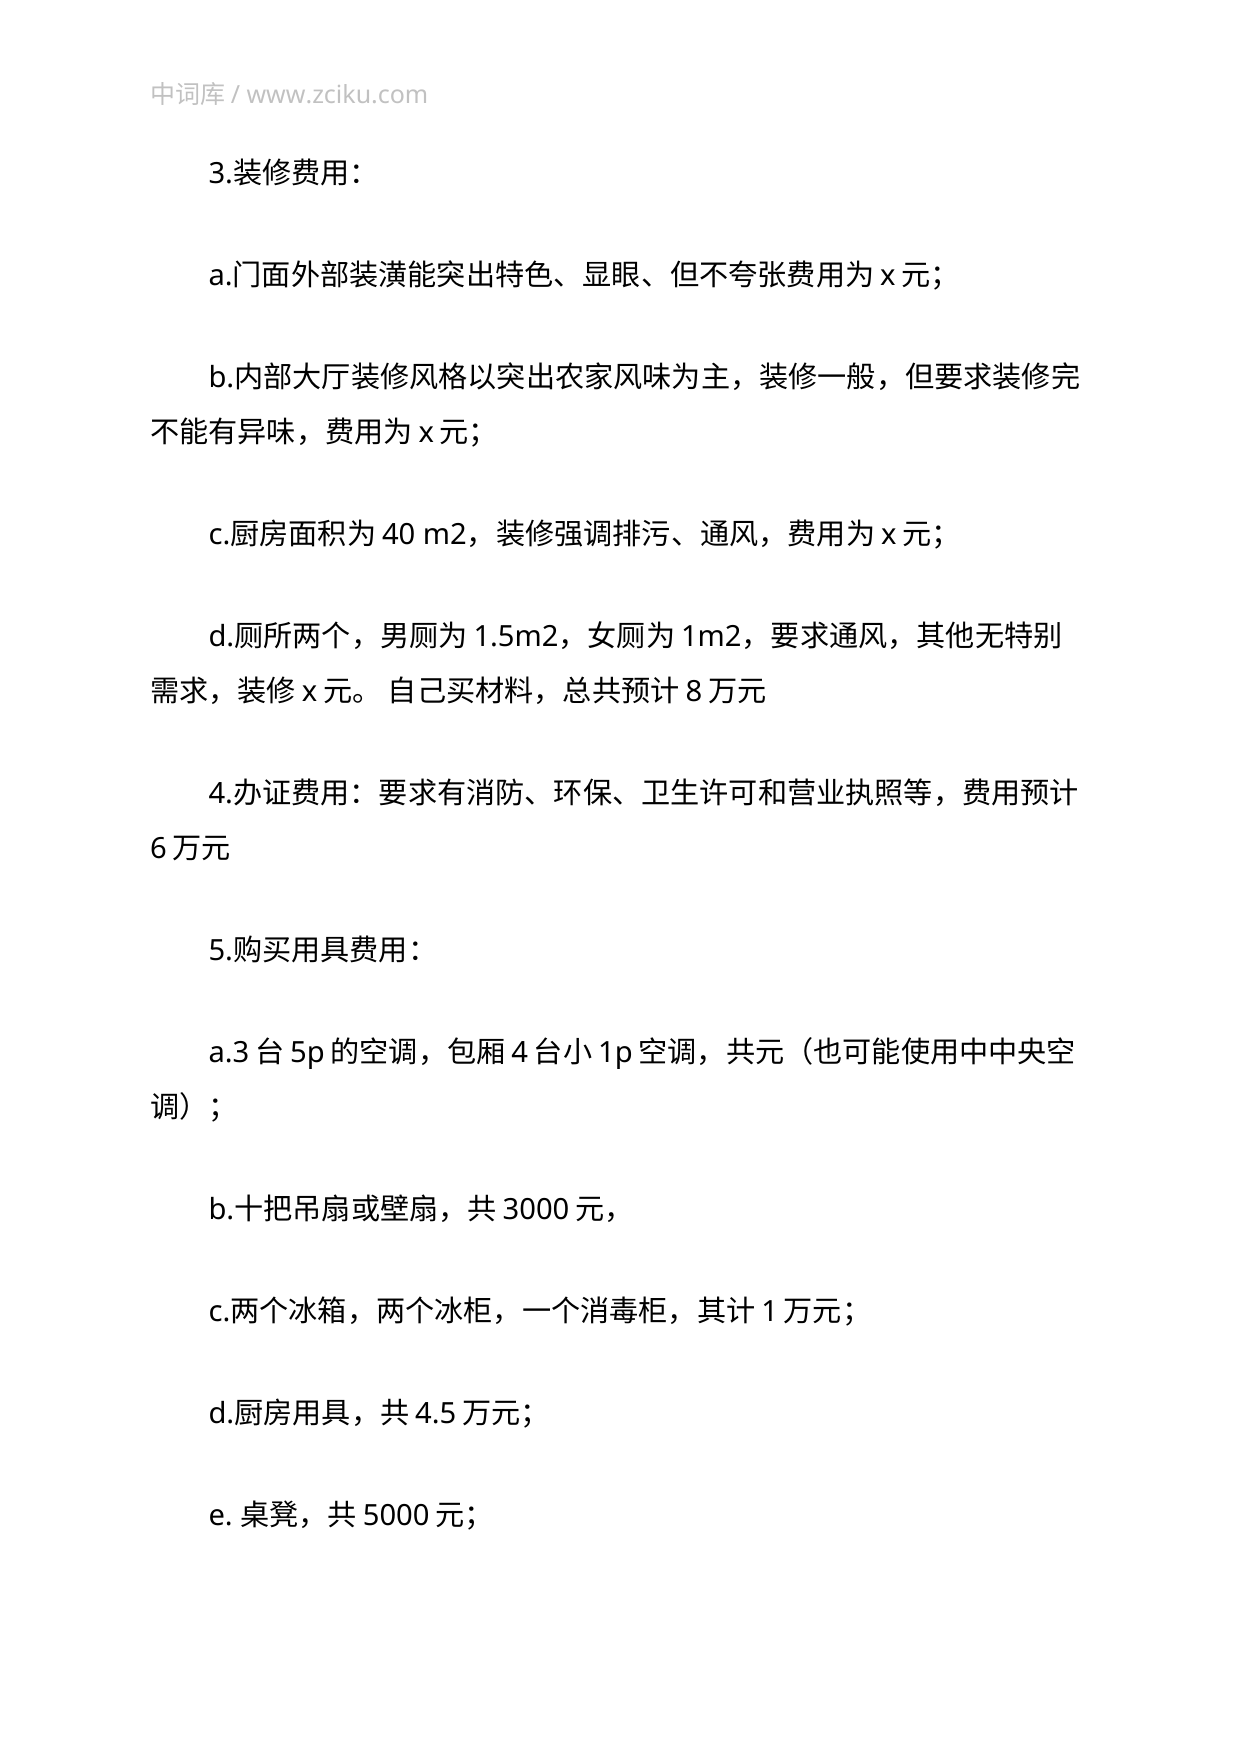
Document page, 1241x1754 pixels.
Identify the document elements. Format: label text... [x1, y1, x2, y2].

text d.厨房用具，共4.5万元； [150, 1389, 1090, 1432]
text 5.购买用具费用： [150, 927, 1090, 969]
text e. 桌凳，共5000元； [150, 1492, 1090, 1534]
text 3.装修费用： [150, 150, 1090, 192]
text c.厨房面积为40 m2，装修强调排污、通风，费用为x元； [150, 511, 1090, 553]
text c.两个冰箱，两个冰柜，一个消毒柜，其计1万元； [150, 1288, 1090, 1330]
text a.3台5p的空调，包厢4台小1p空调，共元（也可能使用中中央空调）； [150, 1029, 1090, 1126]
text b.十把吊扇或壁扇，共3000元， [150, 1186, 1090, 1228]
text a.门面外部装潢能突出特色、显眼、但不夸张费用为x元； [150, 252, 1090, 294]
text d.厕所两个，男厕为1.5m2，女厕为1m2，要求通风，其他无特别需求，装修x元。 自己买材料，总共预计8万元 [150, 613, 1090, 710]
text b.内部大厅装修风格以突出农家风味为主，装修一般，但要求装修完不能有异味，费用为x元； [150, 354, 1090, 451]
text 4.办证费用：要求有消防、环保、卫生许可和营业执照等，费用预计6万元 [150, 770, 1090, 867]
